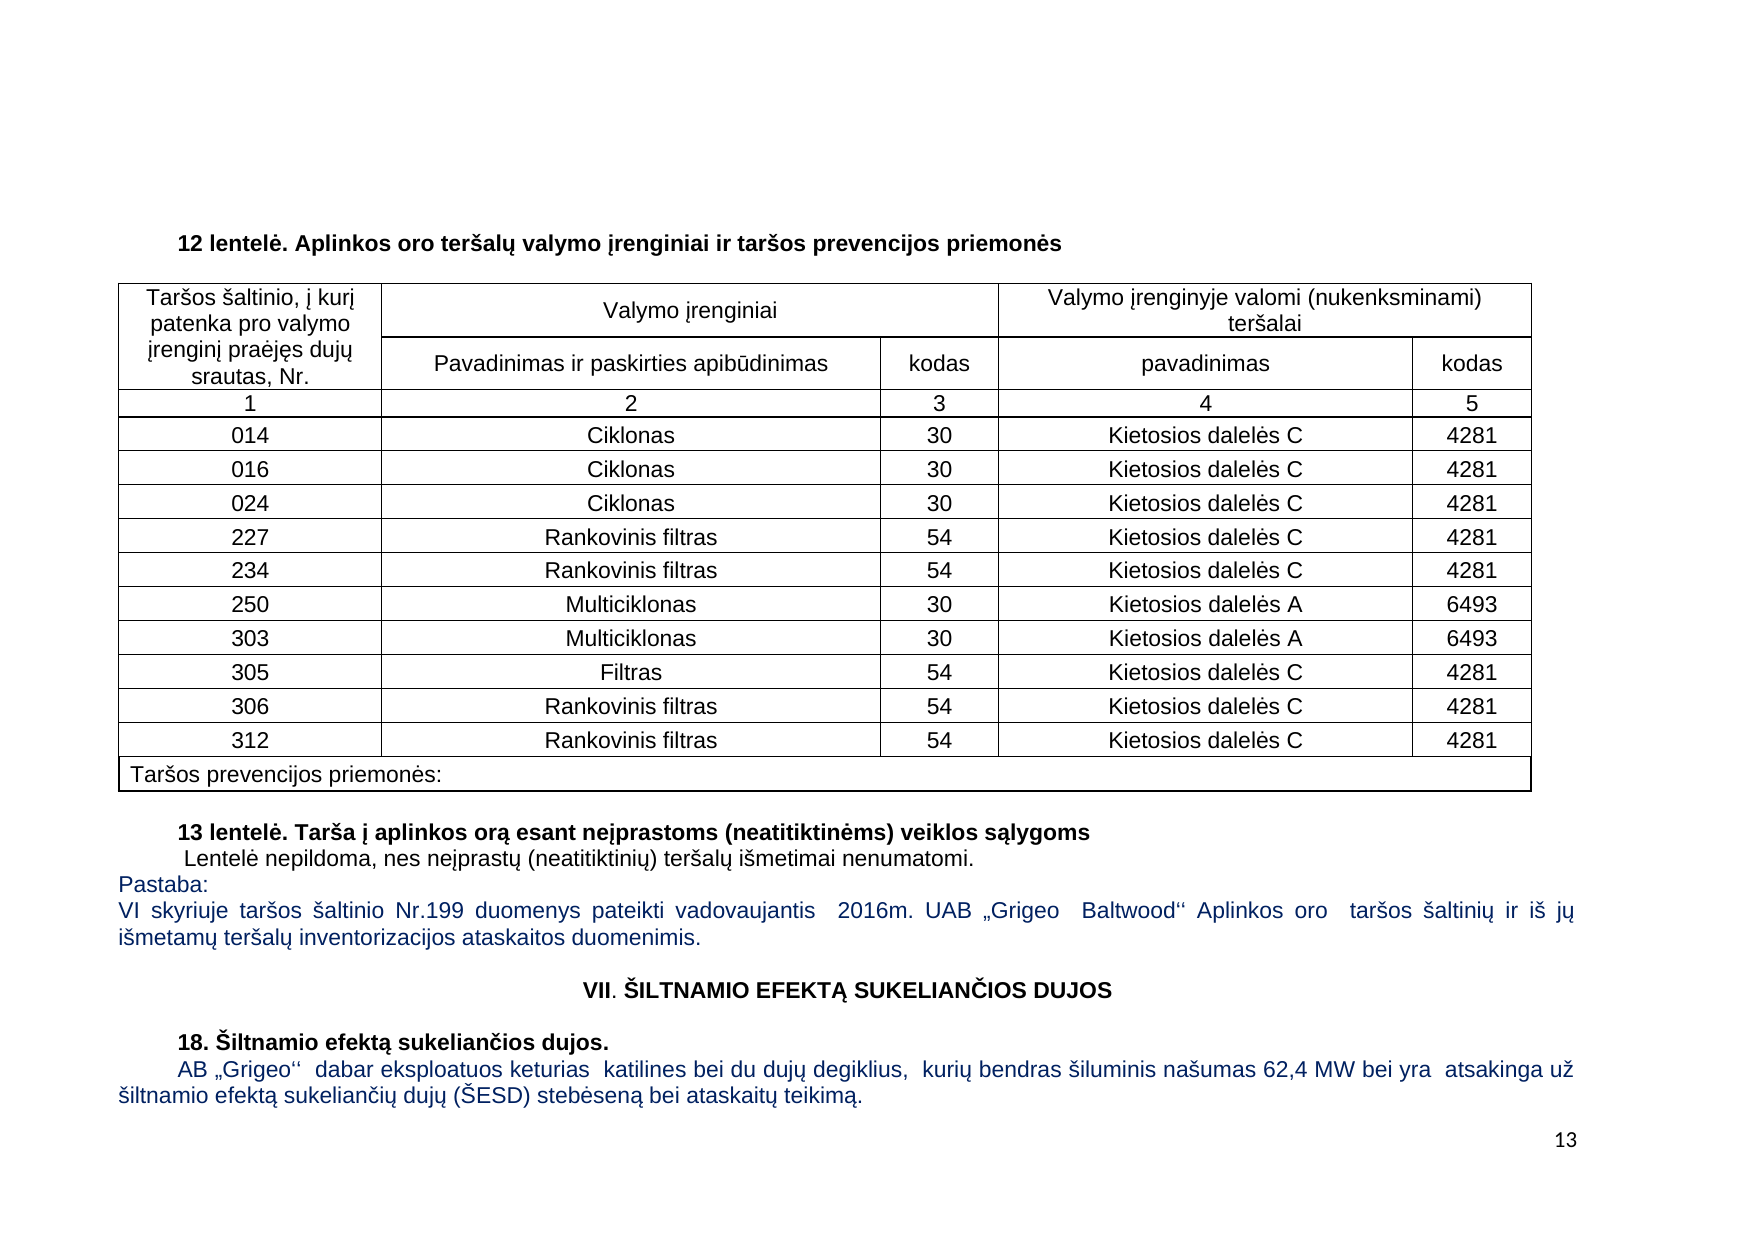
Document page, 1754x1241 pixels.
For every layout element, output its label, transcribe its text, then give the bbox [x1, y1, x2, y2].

table_cell 2 [382, 390, 880, 416]
table_cell 5 [1413, 390, 1531, 416]
table_cell 54 [881, 519, 998, 552]
table_header Valymo įrenginiai [382, 284, 998, 336]
table_cell 250 [119, 587, 381, 620]
table_cell Ciklonas [382, 418, 880, 450]
table_cell Ciklonas [382, 485, 880, 518]
table_cell 306 [119, 689, 381, 722]
table_cell 30 [881, 418, 998, 450]
table_cell 54 [881, 723, 998, 756]
table_cell 234 [119, 553, 381, 586]
table_cell 014 [119, 418, 381, 450]
table_cell 4281 [1413, 451, 1531, 484]
table_cell 312 [119, 723, 381, 756]
table_cell Kietosios dalelės C [999, 451, 1412, 484]
table_cell 30 [881, 621, 998, 654]
table_cell Multiciklonas [382, 621, 880, 654]
table_cell 4281 [1413, 723, 1531, 756]
table_cell 4281 [1413, 655, 1531, 688]
table_cell 303 [119, 621, 381, 654]
table_cell 6493 [1413, 587, 1531, 620]
table_cell Taršos prevencijos priemonės: [120, 757, 1530, 790]
table_cell 4281 [1413, 553, 1531, 586]
table_cell Kietosios dalelės C [999, 655, 1412, 688]
text Pastaba: [118, 871, 1577, 897]
table_cell 4281 [1413, 418, 1531, 450]
table_cell 54 [881, 689, 998, 722]
table_cell 1 [119, 390, 381, 416]
table_cell 305 [119, 655, 381, 688]
table_cell 3 [881, 390, 998, 416]
table_cell Kietosios dalelės C [999, 689, 1412, 722]
table_cell 30 [881, 587, 998, 620]
table_cell 6493 [1413, 621, 1531, 654]
text 18. Šiltnamio efektą sukeliančios dujos. [118, 1029, 1577, 1056]
table_cell 54 [881, 655, 998, 688]
text VI skyriuje taršos šaltinio Nr.199 duomenys pateikti vadovaujantis 2016m. UAB „Grigeo Baltwood‘‘ Aplinkos oro taršos šaltinių ir iš jų išmetamų teršalų inventorizacijos ataskaitos duomenimis. [118, 897, 1577, 950]
table_header Taršos šaltinio, į kurį patenka pro valymo įrenginį praėjęs dujų srautas, Nr. [119, 284, 381, 389]
table_cell Rankovinis filtras [382, 519, 880, 552]
table_cell Kietosios dalelės C [999, 723, 1412, 756]
text 13 lentelė. Tarša į aplinkos orą esant neįprastoms (neatitiktinėms) veiklos sąlygoms [118, 818, 1577, 845]
table_cell Rankovinis filtras [382, 689, 880, 722]
table_cell 4281 [1413, 519, 1531, 552]
table_cell Rankovinis filtras [382, 723, 880, 756]
table_cell kodas [1413, 338, 1531, 389]
table_cell Ciklonas [382, 451, 880, 484]
table_cell Kietosios dalelės C [999, 418, 1412, 450]
table_cell Pavadinimas ir paskirties apibūdinimas [382, 338, 880, 389]
table_cell 54 [881, 553, 998, 586]
table_cell kodas [881, 338, 998, 389]
table_cell 30 [881, 485, 998, 518]
table_cell 4 [999, 390, 1412, 416]
table_cell Kietosios dalelės A [999, 621, 1412, 654]
table_cell 024 [119, 485, 381, 518]
text Lentelė nepildoma, nes neįprastų (neatitiktinių) teršalų išmetimai nenumatomi. [118, 845, 1577, 871]
table_cell Kietosios dalelės A [999, 587, 1412, 620]
table_cell Kietosios dalelės C [999, 519, 1412, 552]
table_cell 227 [119, 519, 381, 552]
text AB „Grigeo‘‘ dabar eksploatuos keturias katilines bei du dujų degiklius, kurių bendras šiluminis našumas 62,4 MW bei yra atsakinga už šiltnamio efektą sukeliančių dujų (ŠESD) stebėseną bei ataskaitų teikimą. [118, 1056, 1577, 1108]
table_cell 4281 [1413, 485, 1531, 518]
table_cell pavadinimas [999, 338, 1412, 389]
text VII. ŠILTNAMIO EFEKTĄ SUKELIANČIOS DUJOS [118, 977, 1577, 1003]
table_cell 30 [881, 451, 998, 484]
table_cell Filtras [382, 655, 880, 688]
table_cell Kietosios dalelės C [999, 485, 1412, 518]
table_cell Rankovinis filtras [382, 553, 880, 586]
table_cell Multiciklonas [382, 587, 880, 620]
table_header Valymo įrenginyje valomi (nukenksminami) teršalai [999, 284, 1531, 336]
table_cell 4281 [1413, 689, 1531, 722]
table_cell Kietosios dalelės C [999, 553, 1412, 586]
table_cell 016 [119, 451, 381, 484]
text 12 lentelė. Aplinkos oro teršalų valymo įrenginiai ir taršos prevencijos priemonės [118, 230, 1577, 256]
